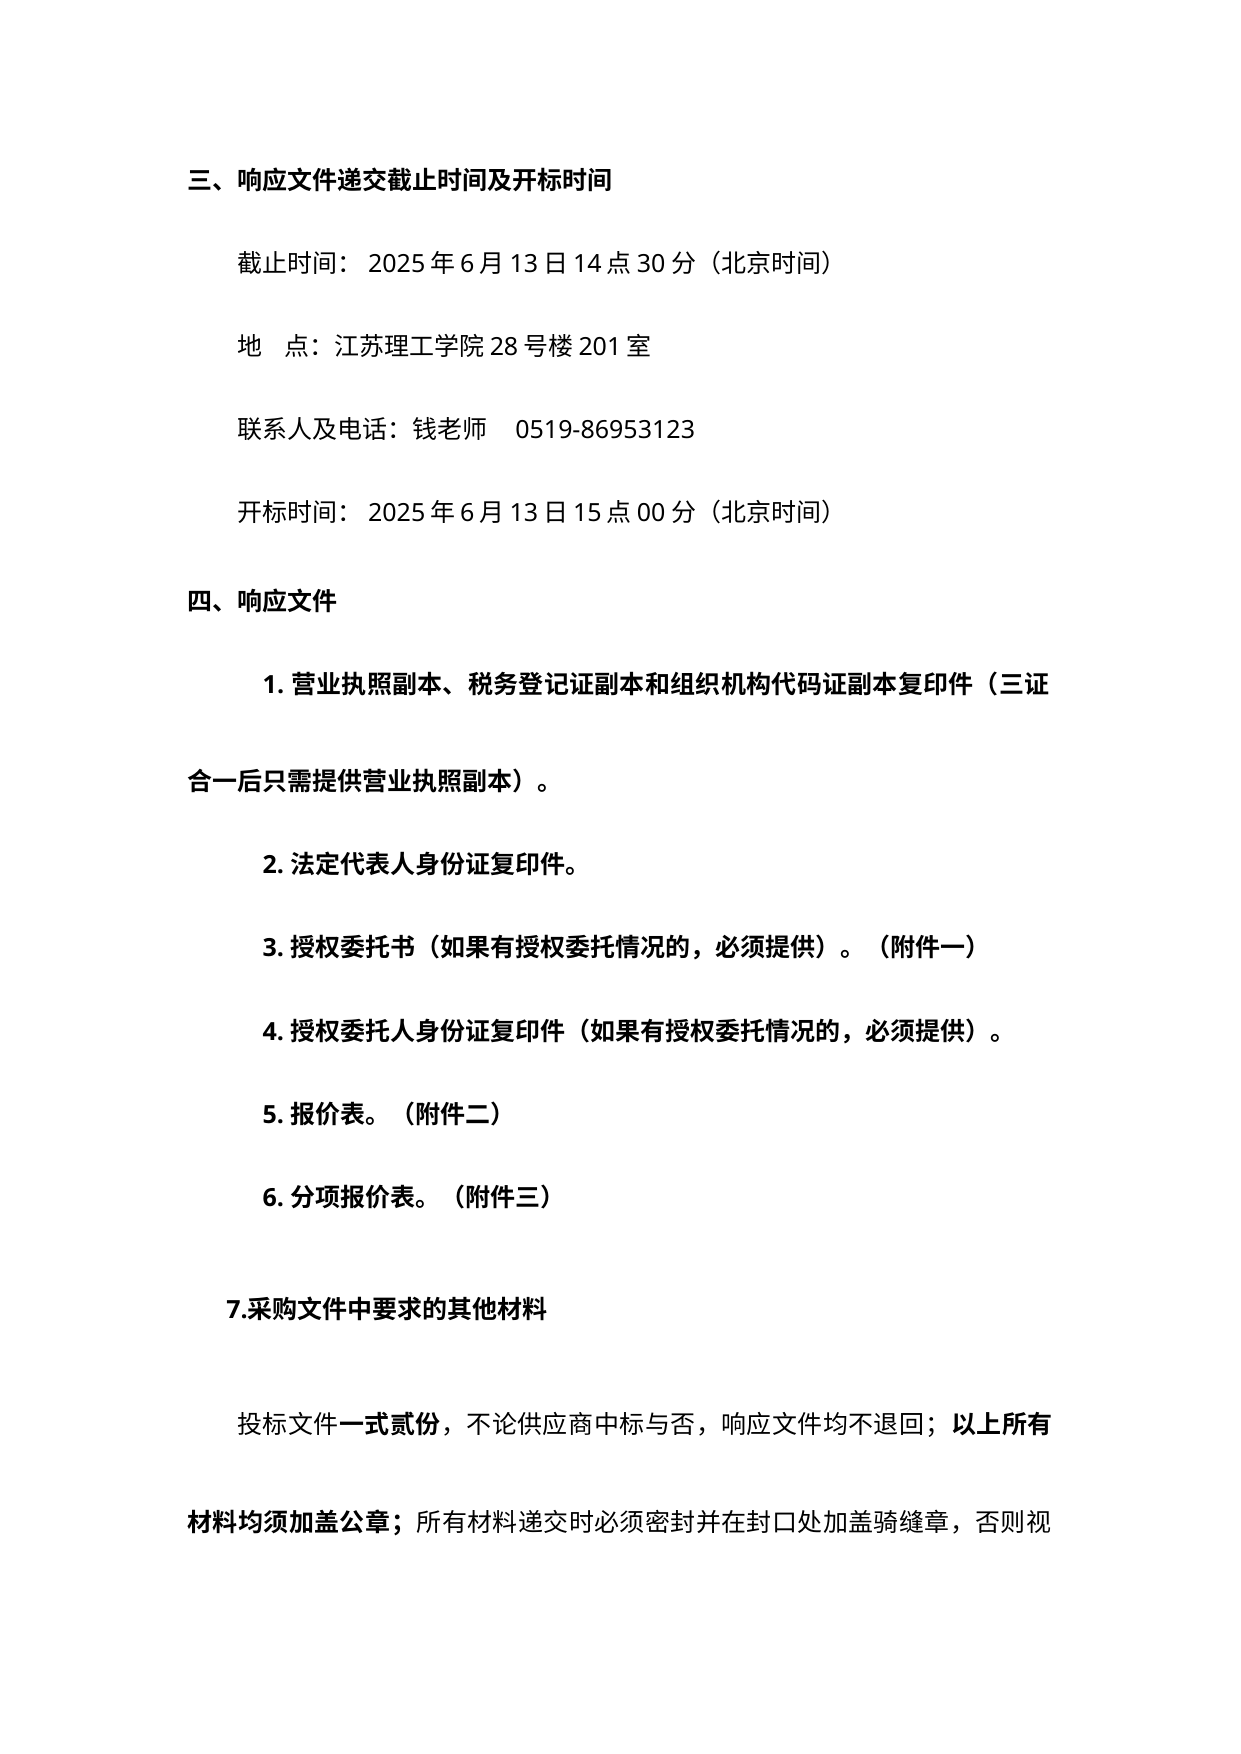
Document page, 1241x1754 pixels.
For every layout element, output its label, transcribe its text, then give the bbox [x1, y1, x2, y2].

text 5. 报价表。（附件二） [187, 1080, 1053, 1145]
subtitle 7.采购文件中要求的其他材料 [187, 1275, 1053, 1340]
text 开标时间： 2025年6月13日15点00 分（北京时间） [187, 478, 1053, 543]
text 2. 法定代表人身份证复印件。 [187, 830, 1053, 895]
text 地 点：江苏理工学院28号楼201室 [187, 312, 1053, 377]
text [187, 1391, 1053, 1553]
text 4. 授权委托人身份证复印件（如果有授权委托情况的，必须提供）。 [187, 997, 1053, 1062]
text 3. 授权委托书（如果有授权委托情况的，必须提供）。（附件一） [187, 913, 1053, 978]
text 截止时间： 2025年6月13日14点30 分（北京时间） [187, 229, 1053, 294]
subtitle 三、响应文件递交截止时间及开标时间 [187, 146, 1053, 211]
subtitle 四、响应文件 [187, 567, 1053, 632]
text 6. 分项报价表。（附件三） [187, 1163, 1053, 1228]
text 1. 营业执照副本、税务登记证副本和组织机构代码证副本复印件（三证合一后只需提供营业执照副本）。 [187, 650, 1053, 812]
text 联系人及电话：钱老师 0519-86953123 [187, 395, 1053, 460]
